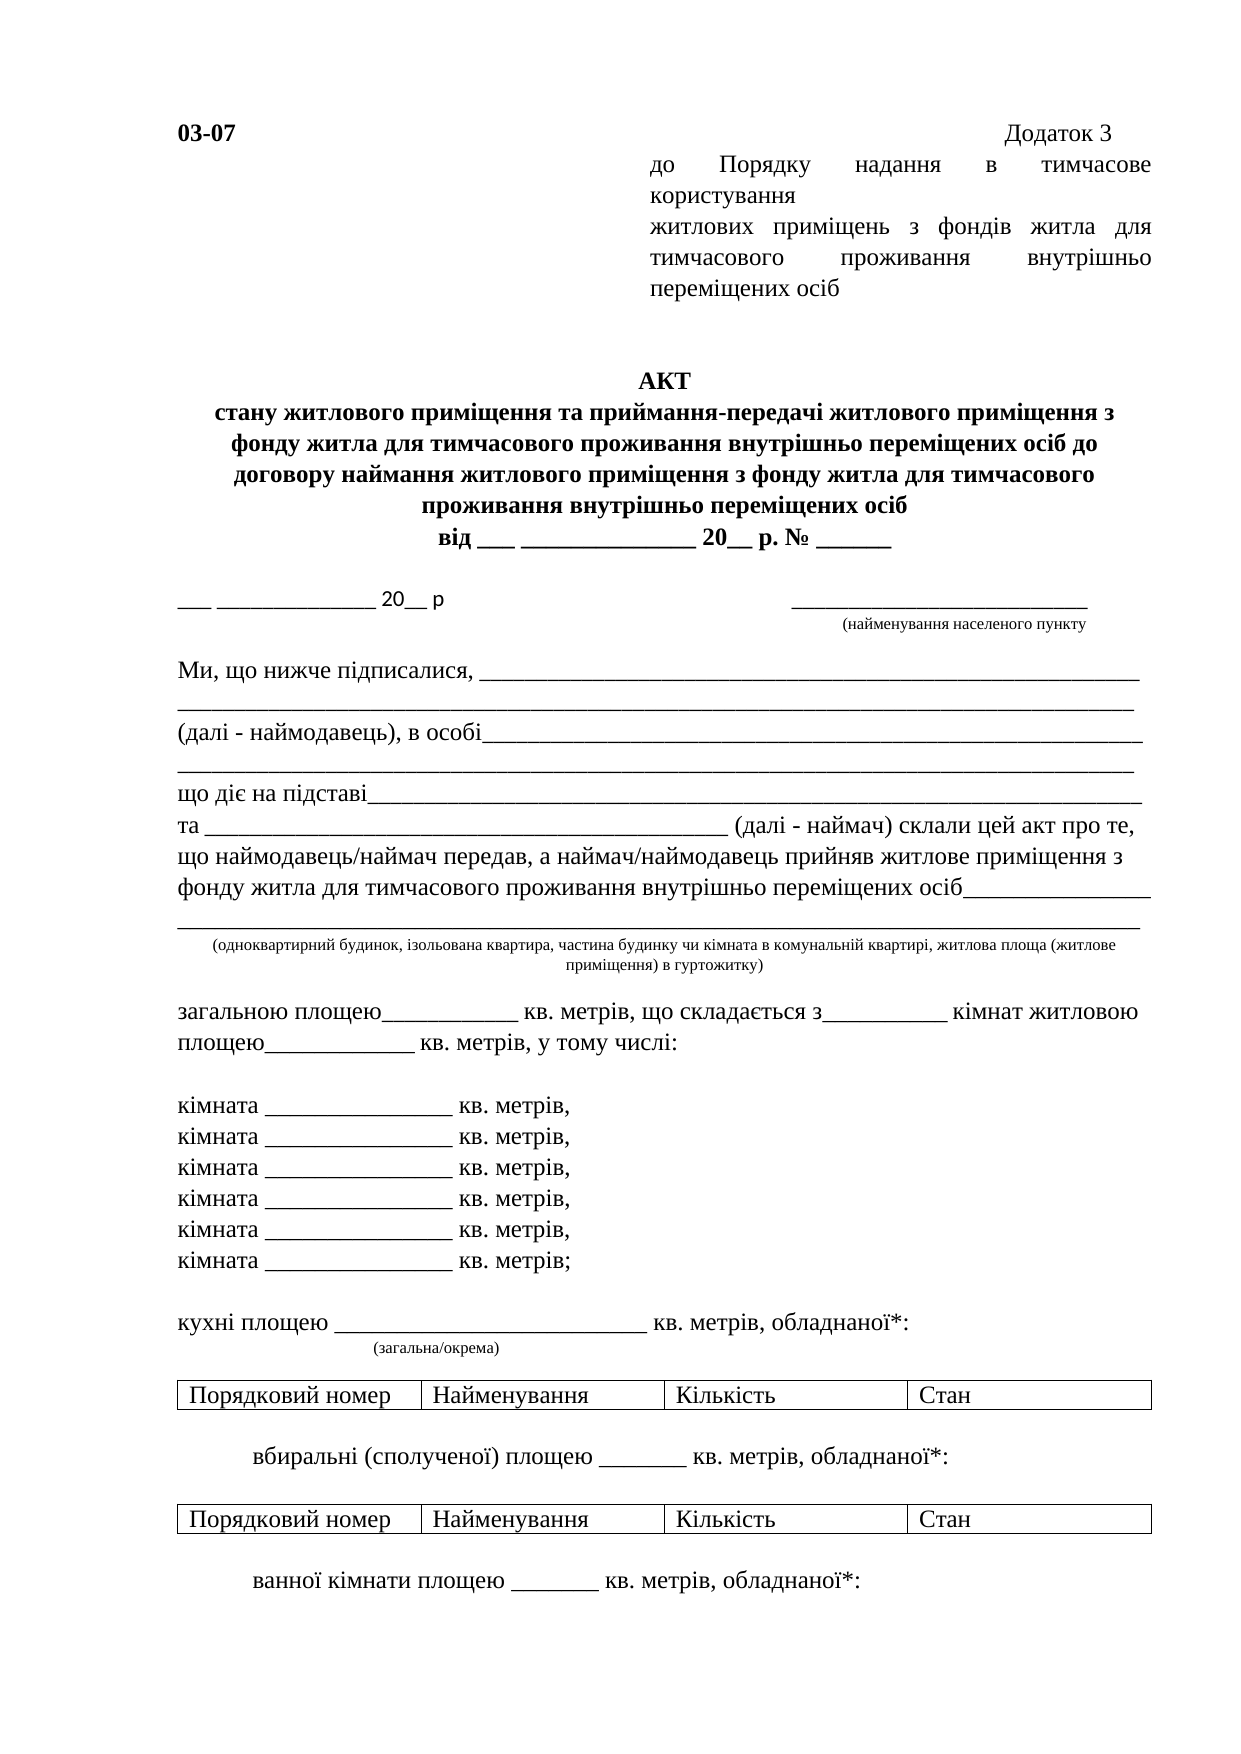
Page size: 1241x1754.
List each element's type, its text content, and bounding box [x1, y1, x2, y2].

text кімната _______________ кв. метрів, [177, 1090, 1152, 1119]
text _____________________________________________________________________________ [177, 903, 1152, 932]
text загальною площею____________ кв. метрів, що складається з__________ кімнат житловою площею____________ кв. метрів, у тому числі: [177, 996, 1152, 1057]
table_header Кількість [665, 1381, 907, 1409]
text ванної кімнати площею _______ кв. метрів, обладнаної*: [177, 1565, 1152, 1594]
table_header Найменування [422, 1505, 664, 1533]
text що діє на підставі____________________________________________________________________ [177, 778, 1152, 807]
table_header Порядковий номер [178, 1505, 421, 1533]
text стану житлового приміщення та приймання-передачі житлового приміщення з фонду житла для тимчасового проживання внутрішньо переміщених осіб до договору наймання житлового приміщення з фонду житла для тимчасового проживання внутрішньо переміщених осіб [177, 397, 1152, 519]
table_header Стан [908, 1381, 1151, 1409]
text та ______________________________________________ (далі - наймач) склали цей акт про те, що наймодавець/наймач передав, а наймач/наймодавець прийняв житлове приміщення з фонду житла для тимчасового проживання внутрішньо переміщених осіб_______________ [177, 810, 1152, 901]
text (загальна/окрема) [177, 1338, 1152, 1357]
text Ми, що нижче підписалися, __________________________________________________________ [177, 655, 1152, 684]
text до Порядку надання в тимчасове користування [650, 149, 1152, 209]
text ____________________________________________________________________________________ (далі - наймодавець), в особі__________________________________________________________ [177, 687, 1152, 746]
text житлових приміщень з фондів житла для тимчасового проживання внутрішньо переміщених осіб [650, 211, 1152, 302]
table_header Кількість [665, 1505, 907, 1533]
text 03-07 Додаток 3 [177, 118, 1152, 147]
text ___ ______________ 20__ р __________________________ [177, 584, 1152, 612]
table_header Найменування [422, 1381, 664, 1409]
text АКТ [177, 366, 1152, 395]
table_header Порядковий номер [178, 1381, 421, 1409]
text (найменування населеного пункту [702, 614, 1152, 633]
text (одноквартирний будинок, ізольована квартира, частина будинку чи кімната в комунальній квартирі, житлова площа (житлове приміщення) в гуртожитку) [177, 934, 1152, 974]
text від ___ ______________ 20__ р. № ______ [177, 522, 1152, 550]
text вбиральні (сполученої) площею _______ кв. метрів, обладнаної*: [177, 1441, 1152, 1470]
text кімната _______________ кв. метрів, [177, 1183, 1152, 1212]
text кухні площею _________________________ кв. метрів, обладнаної*: [177, 1307, 1152, 1336]
text кімната _______________ кв. метрів, [177, 1152, 1152, 1181]
text кімната _______________ кв. метрів, [177, 1121, 1152, 1150]
text кімната _______________ кв. метрів; [177, 1245, 1152, 1274]
text ____________________________________________________________________________________ [177, 748, 1152, 776]
table_header Стан [908, 1505, 1151, 1533]
text кімната _______________ кв. метрів, [177, 1214, 1152, 1243]
